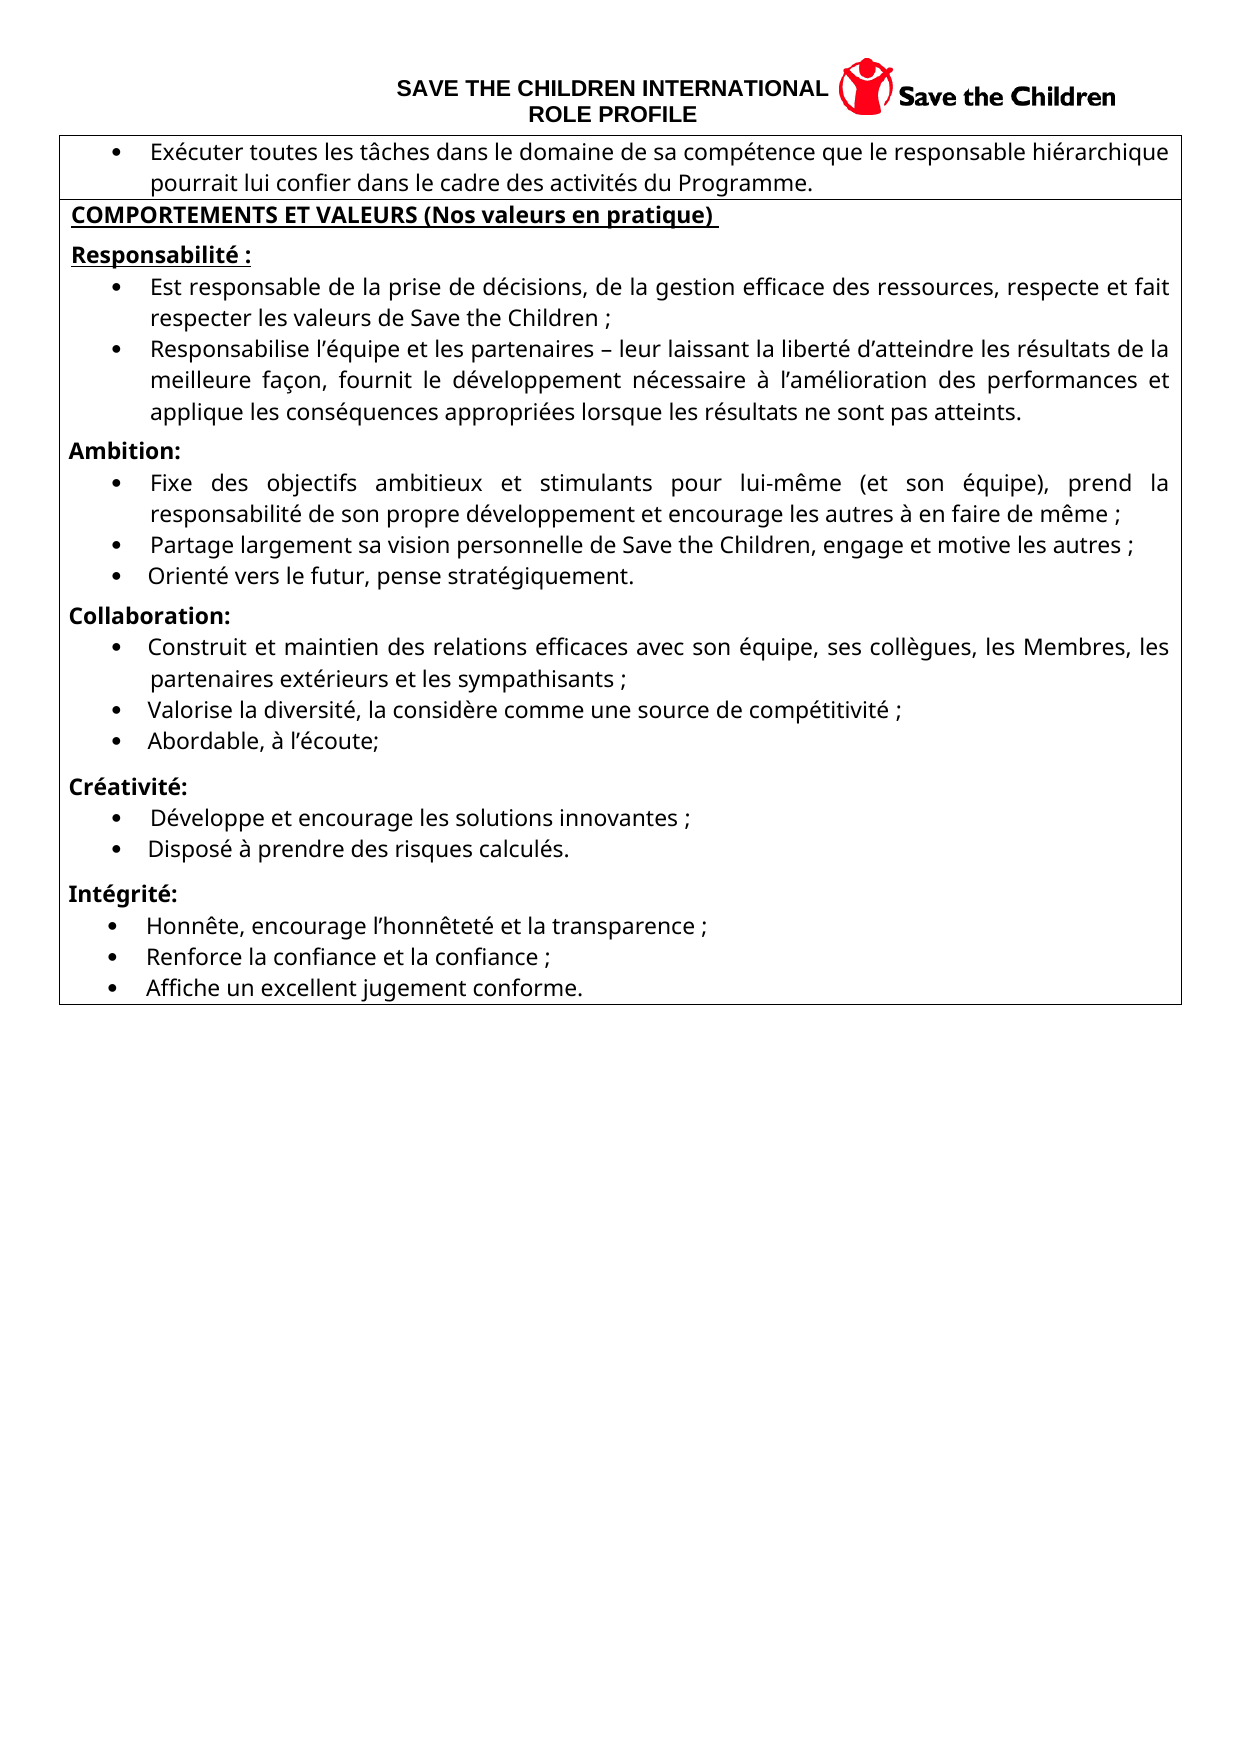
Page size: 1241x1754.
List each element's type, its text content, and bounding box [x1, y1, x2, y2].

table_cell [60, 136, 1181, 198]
picture [839, 58, 1115, 115]
table_cell COMPORTEMENTS ET VALEURS (Nos valeurs en pratique) Responsabilité : Est responsable de la prise de décisions, de la gestion efficace des ressources, respecte et fait respecter les valeurs de Save the Children ; Responsabilise l’équipe et les partenaires – leur laissant la liberté d’atteindre les résultats de la meilleure façon, fournit le développement nécessaire à l’amélioration des performances et applique les conséquences appropriées lorsque les résultats ne sont pas atteints. Ambition: Fixe des objectifs ambitieux et stimulants pour lui-même (et son équipe), prend la responsabilité de son propre développement et encourage les autres à en faire de même ; Partage largement sa vision personnelle de Save the Children, engage et motive les autres ; Orienté vers le futur, pense stratégiquement. Collaboration: Construit et maintien des relations efficaces avec son équipe, ses collègues, les Membres, les partenaires extérieurs et les sympathisants ; Valorise la diversité, la considère comme une source de compétitivité ; Abordable, à l’écoute; Créativité: Développe et encourage les solutions innovantes ; Disposé à prendre des risques calculés. Intégrité: Honnête, encourage l’honnêteté et la transparence ; Renforce la confiance et la confiance ; Affiche un excellent jugement conforme. [60, 200, 1181, 1003]
